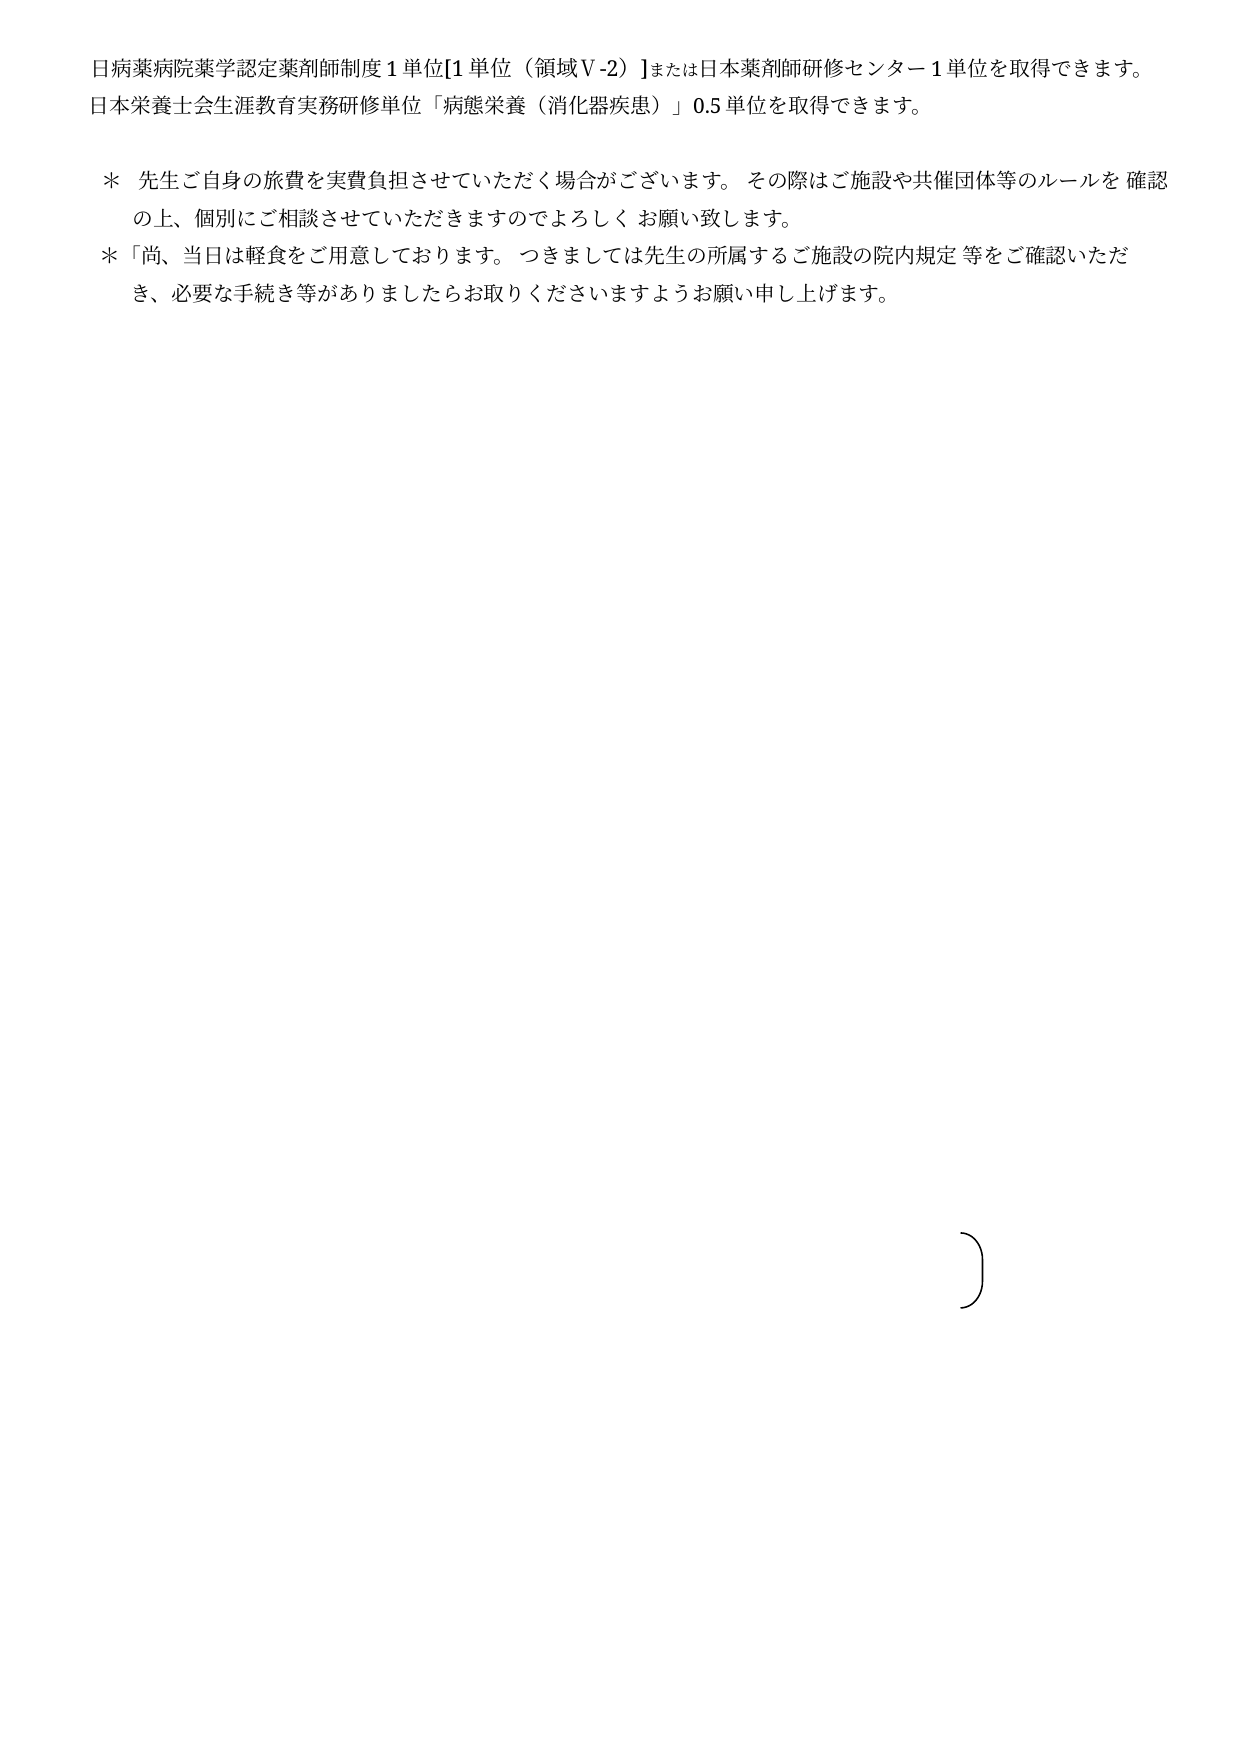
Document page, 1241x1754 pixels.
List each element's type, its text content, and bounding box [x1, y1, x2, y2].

text 日本栄養士会生涯教育実務研修単位「病態栄養（消化器疾患）」0.5単位を取得できます。 [89, 86, 1181, 123]
list 先生ご自身の旅費を実費負担させていただく場合がございます。 その際はご施設や共催団体等のルールを 確認 [101, 161, 1181, 198]
text ＊「尚、当日は軽食をご用意しております。 つきましては先生の所属するご施設の院内規定 等をご確認いただ [89, 236, 1181, 273]
text の上、個別にご相談させていただきますのでよろしく お願い致します。 [59, 198, 1181, 236]
text 日病薬病院薬学認定薬剤師制度1単位[1単位（領域Ⅴ-2）]または日本薬剤師研修センター1単位を取得できます。 [59, 48, 1181, 86]
text き、必要な手続き等がありましたらお取りくださいますようお願い申し上げます。 [89, 273, 1181, 311]
